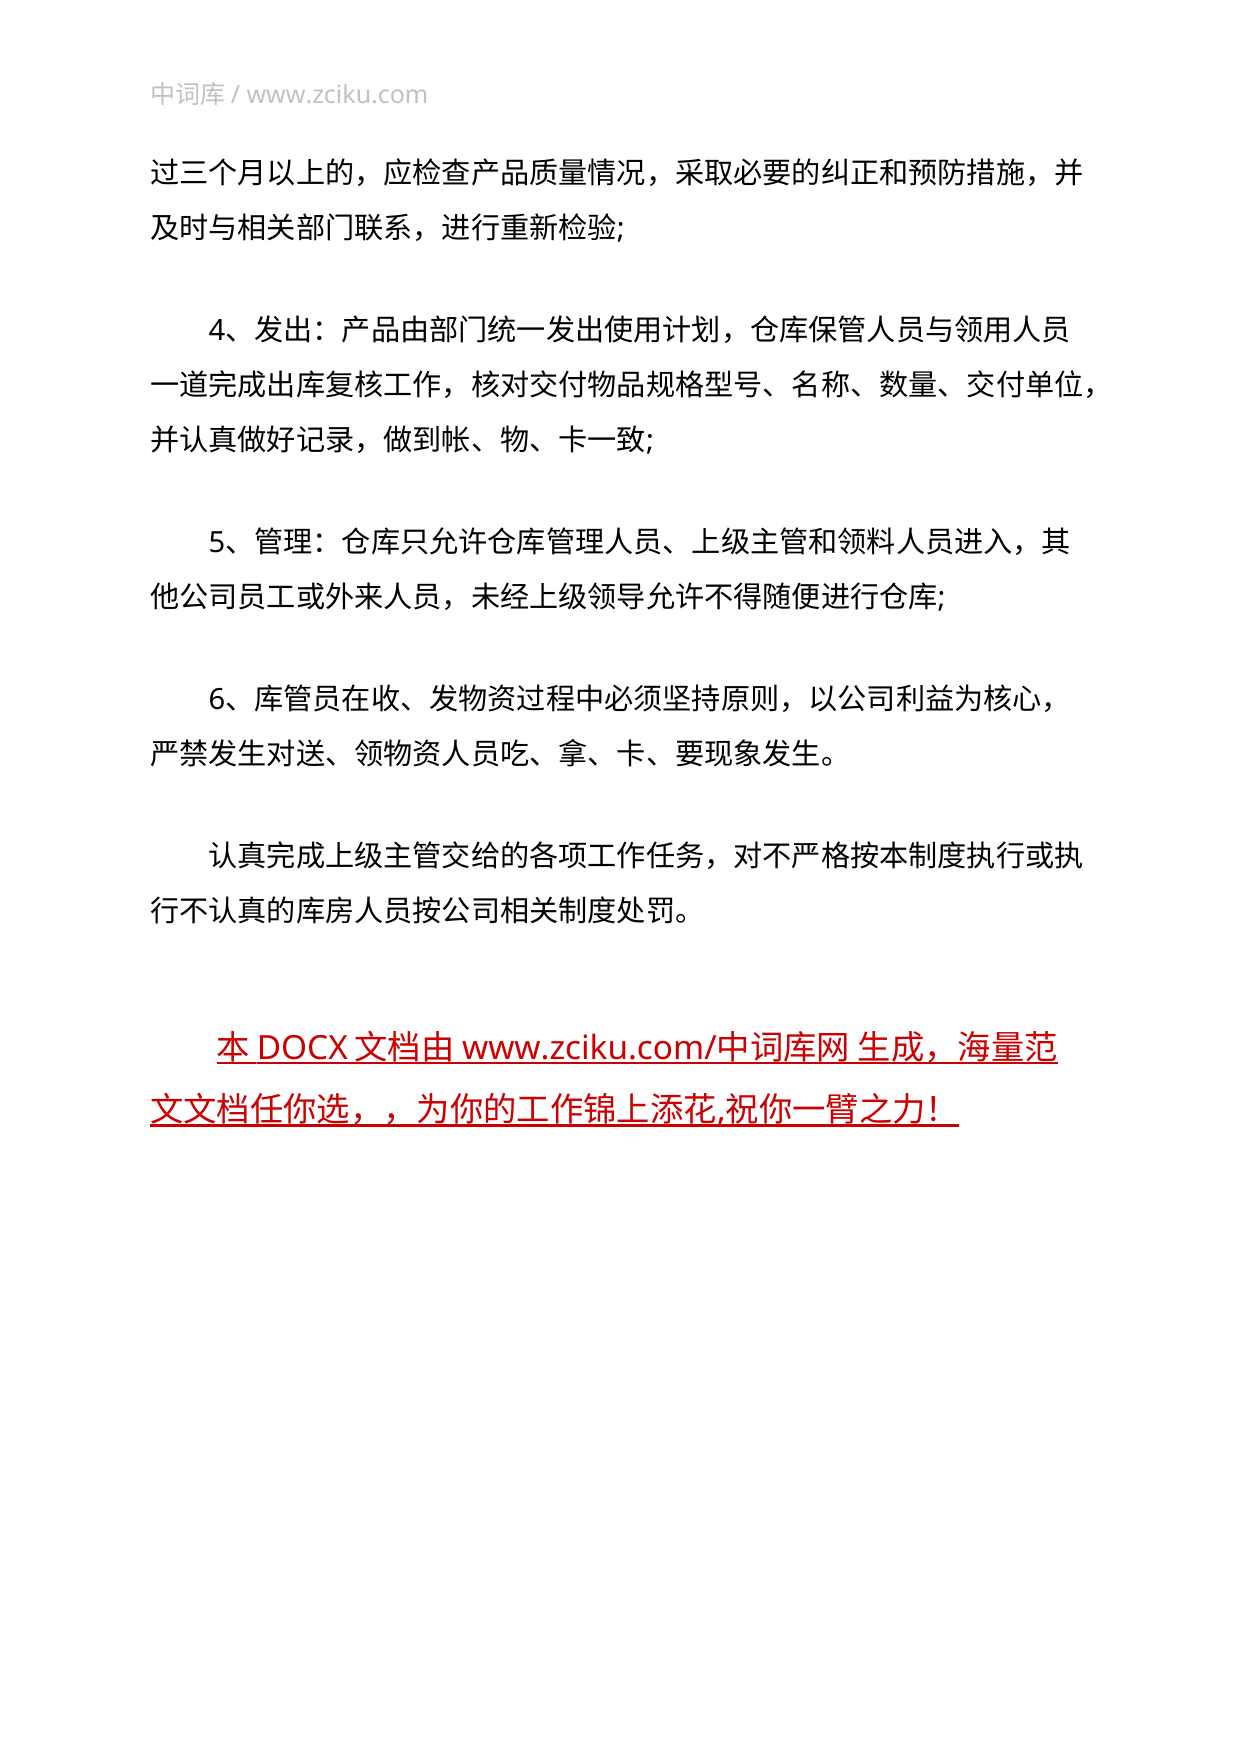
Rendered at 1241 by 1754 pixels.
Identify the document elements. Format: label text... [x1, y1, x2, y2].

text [150, 150, 1090, 247]
text 4、发出：产品由部门统一发出使用计划，仓库保管人员与领用人员一道完成出库复核工作，核对交付物品规格型号、名称、数量、交付单位，并认真做好记录，做到帐、物、卡一致; [150, 307, 1090, 459]
text 6、库管员在收、发物资过程中必须坚持原则，以公司利益为核心，严禁发生对送、领物资人员吃、拿、卡、要现象发生。 [150, 676, 1090, 773]
text 本DOCX文档由 www.zciku.com/中词库网 生成，海量范文文档任你选，，为你的工作锦上添花,祝你一臂之力！ [150, 1020, 1090, 1132]
text 5、管理：仓库只允许仓库管理人员、上级主管和领料人员进入，其他公司员工或外来人员，未经上级领导允许不得随便进行仓库; [150, 519, 1090, 616]
text 认真完成上级主管交给的各项工作任务，对不严格按本制度执行或执行不认真的库房人员按公司相关制度处罚。 [150, 832, 1090, 930]
